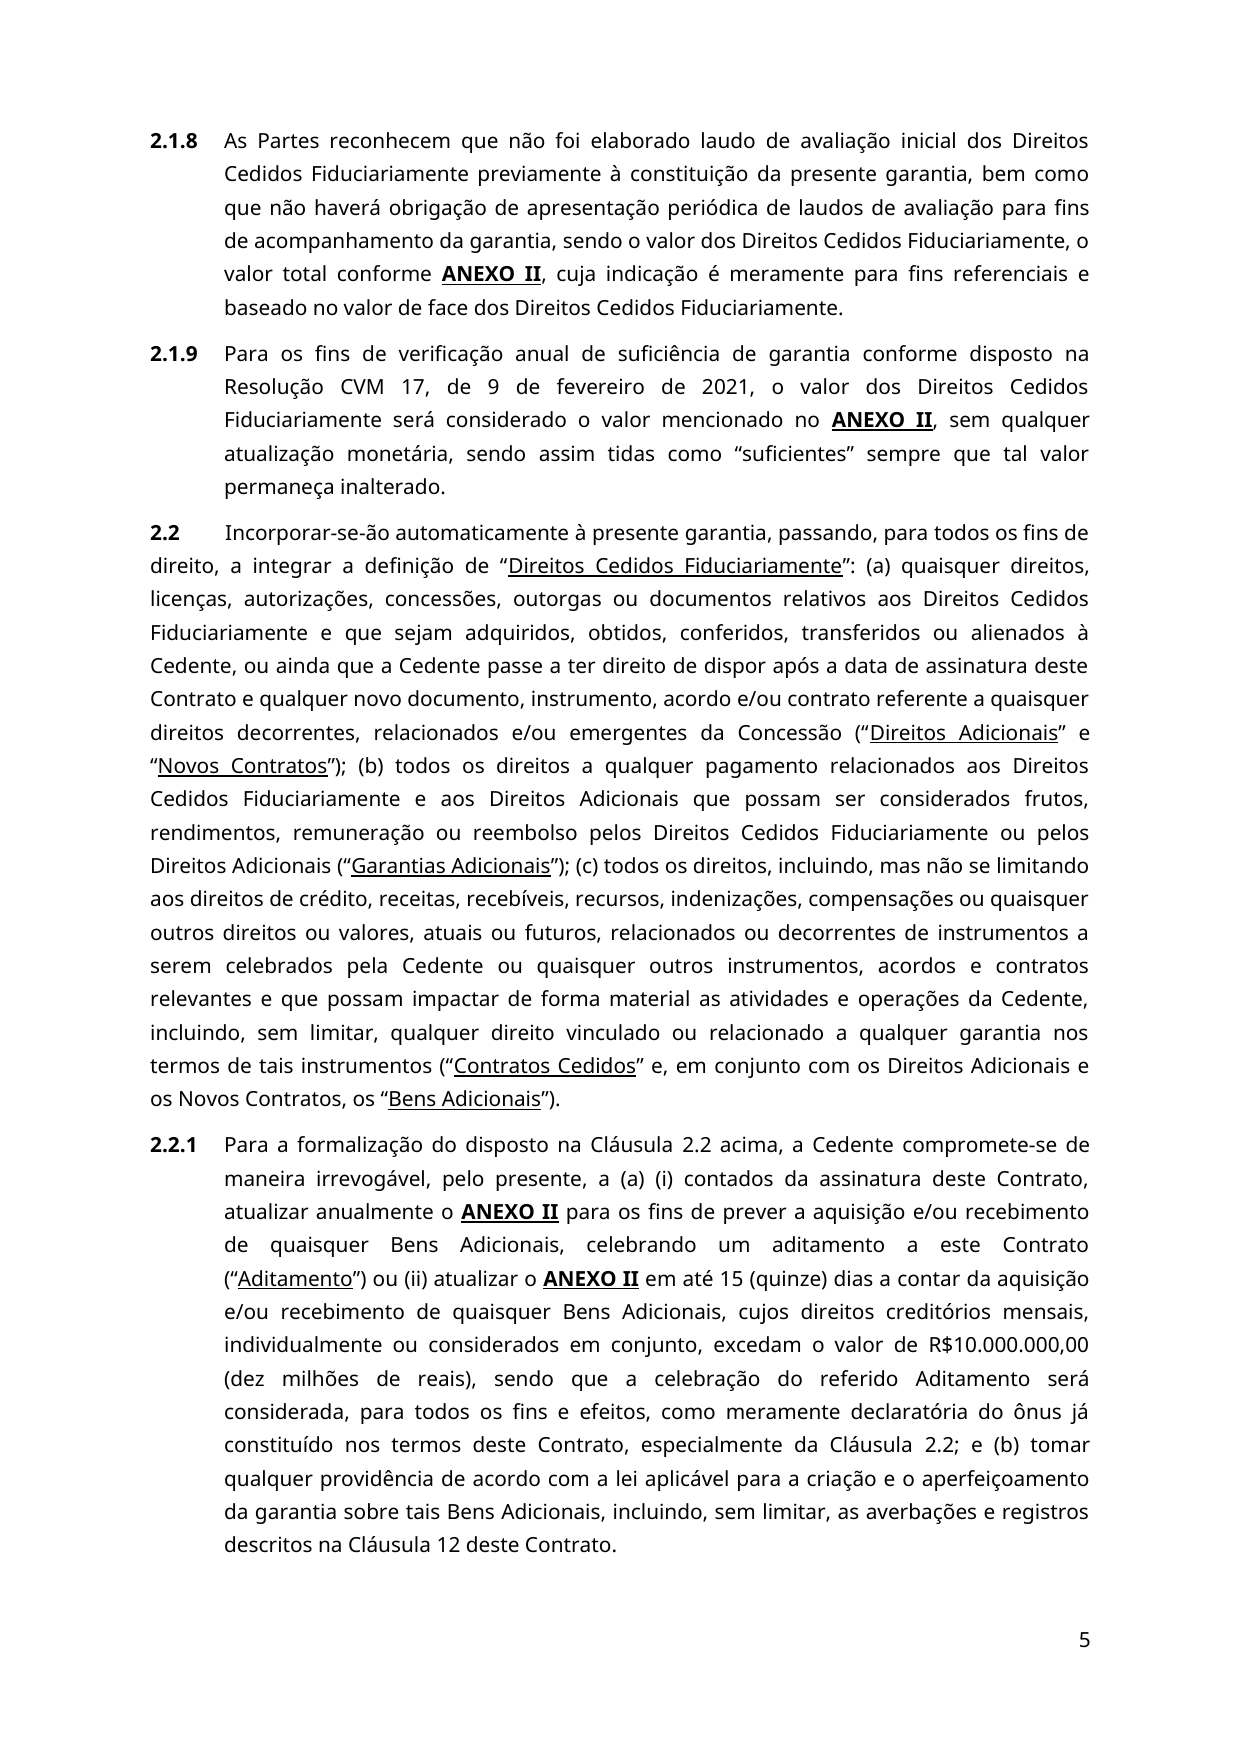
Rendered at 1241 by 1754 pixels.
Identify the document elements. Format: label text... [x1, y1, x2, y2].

list Para os fins de verificação anual de suficiência de garantia conforme disposto na Resolução CVM 17, de 9 de fevereiro de 2021, o valor dos Direitos Cedidos Fiduciariamente será considerado o valor mencionado no ANEXO II, sem qualquer atualização monetária, sendo assim tidas como “suficientes” sempre que tal valor permaneça inalterado. [150, 334, 1090, 501]
list As Partes reconhecem que não foi elaborado laudo de avaliação inicial dos Direitos Cedidos Fiduciariamente previamente à constituição da presente garantia, bem como que não haverá obrigação de apresentação periódica de laudos de avaliação para fins de acompanhamento da garantia, sendo o valor dos Direitos Cedidos Fiduciariamente, o valor total conforme ANEXO II, cuja indicação é meramente para fins referenciais e baseado no valor de face dos Direitos Cedidos Fiduciariamente. [150, 122, 1090, 322]
list Incorporar-se-ão automaticamente à presente garantia, passando, para todos os fins de direito, a integrar a definição de “Direitos Cedidos Fiduciariamente”: (a) quaisquer direitos, licenças, autorizações, concessões, outorgas ou documentos relativos aos Direitos Cedidos Fiduciariamente e que sejam adquiridos, obtidos, conferidos, transferidos ou alienados à Cedente, ou ainda que a Cedente passe a ter direito de dispor após a data de assinatura deste Contrato e qualquer novo documento, instrumento, acordo e/ou contrato referente a quaisquer direitos decorrentes, relacionados e/ou emergentes da Concessão (“Direitos Adicionais” e “Novos Contratos”); (b) todos os direitos a qualquer pagamento relacionados aos Direitos Cedidos Fiduciariamente e aos Direitos Adicionais que possam ser considerados frutos, rendimentos, remuneração ou reembolso pelos Direitos Cedidos Fiduciariamente ou pelos Direitos Adicionais (“Garantias Adicionais”); (c) todos os direitos, incluindo, mas não se limitando aos direitos de crédito, receitas, recebíveis, recursos, indenizações, compensações ou quaisquer outros direitos ou valores, atuais ou futuros, relacionados ou decorrentes de instrumentos a serem celebrados pela Cedente ou quaisquer outros instrumentos, acordos e contratos relevantes e que possam impactar de forma material as atividades e operações da Cedente, incluindo, sem limitar, qualquer direito vinculado ou relacionado a qualquer garantia nos termos de tais instrumentos (“Contratos Cedidos” e, em conjunto com os Direitos Adicionais e os Novos Contratos, os “Bens Adicionais”). [150, 513, 1090, 1113]
subtitle Para a formalização do disposto na Cláusula 2.2 acima, a Cedente compromete-se de maneira irrevogável, pelo presente, a (a) (i) contados da assinatura deste Contrato, atualizar anualmente o ANEXO II para os fins de prever a aquisição e/ou recebimento de quaisquer Bens Adicionais, celebrando um aditamento a este Contrato (“Aditamento”) ou (ii) atualizar o ANEXO II em até 15 (quinze) dias a contar da aquisição e/ou recebimento de quaisquer Bens Adicionais, cujos direitos creditórios mensais, individualmente ou considerados em conjunto, excedam o valor de R$10.000.000,00 (dez milhões de reais), sendo que a celebração do referido Aditamento será considerada, para todos os fins e efeitos, como meramente declaratória do ônus já constituído nos termos deste Contrato, especialmente da Cláusula 2.2; e (b) tomar qualquer providência de acordo com a lei aplicável para a criação e o aperfeiçoamento da garantia sobre tais Bens Adicionais, incluindo, sem limitar, as averbações e registros descritos na Cláusula 12 deste Contrato. [150, 1126, 1090, 1559]
